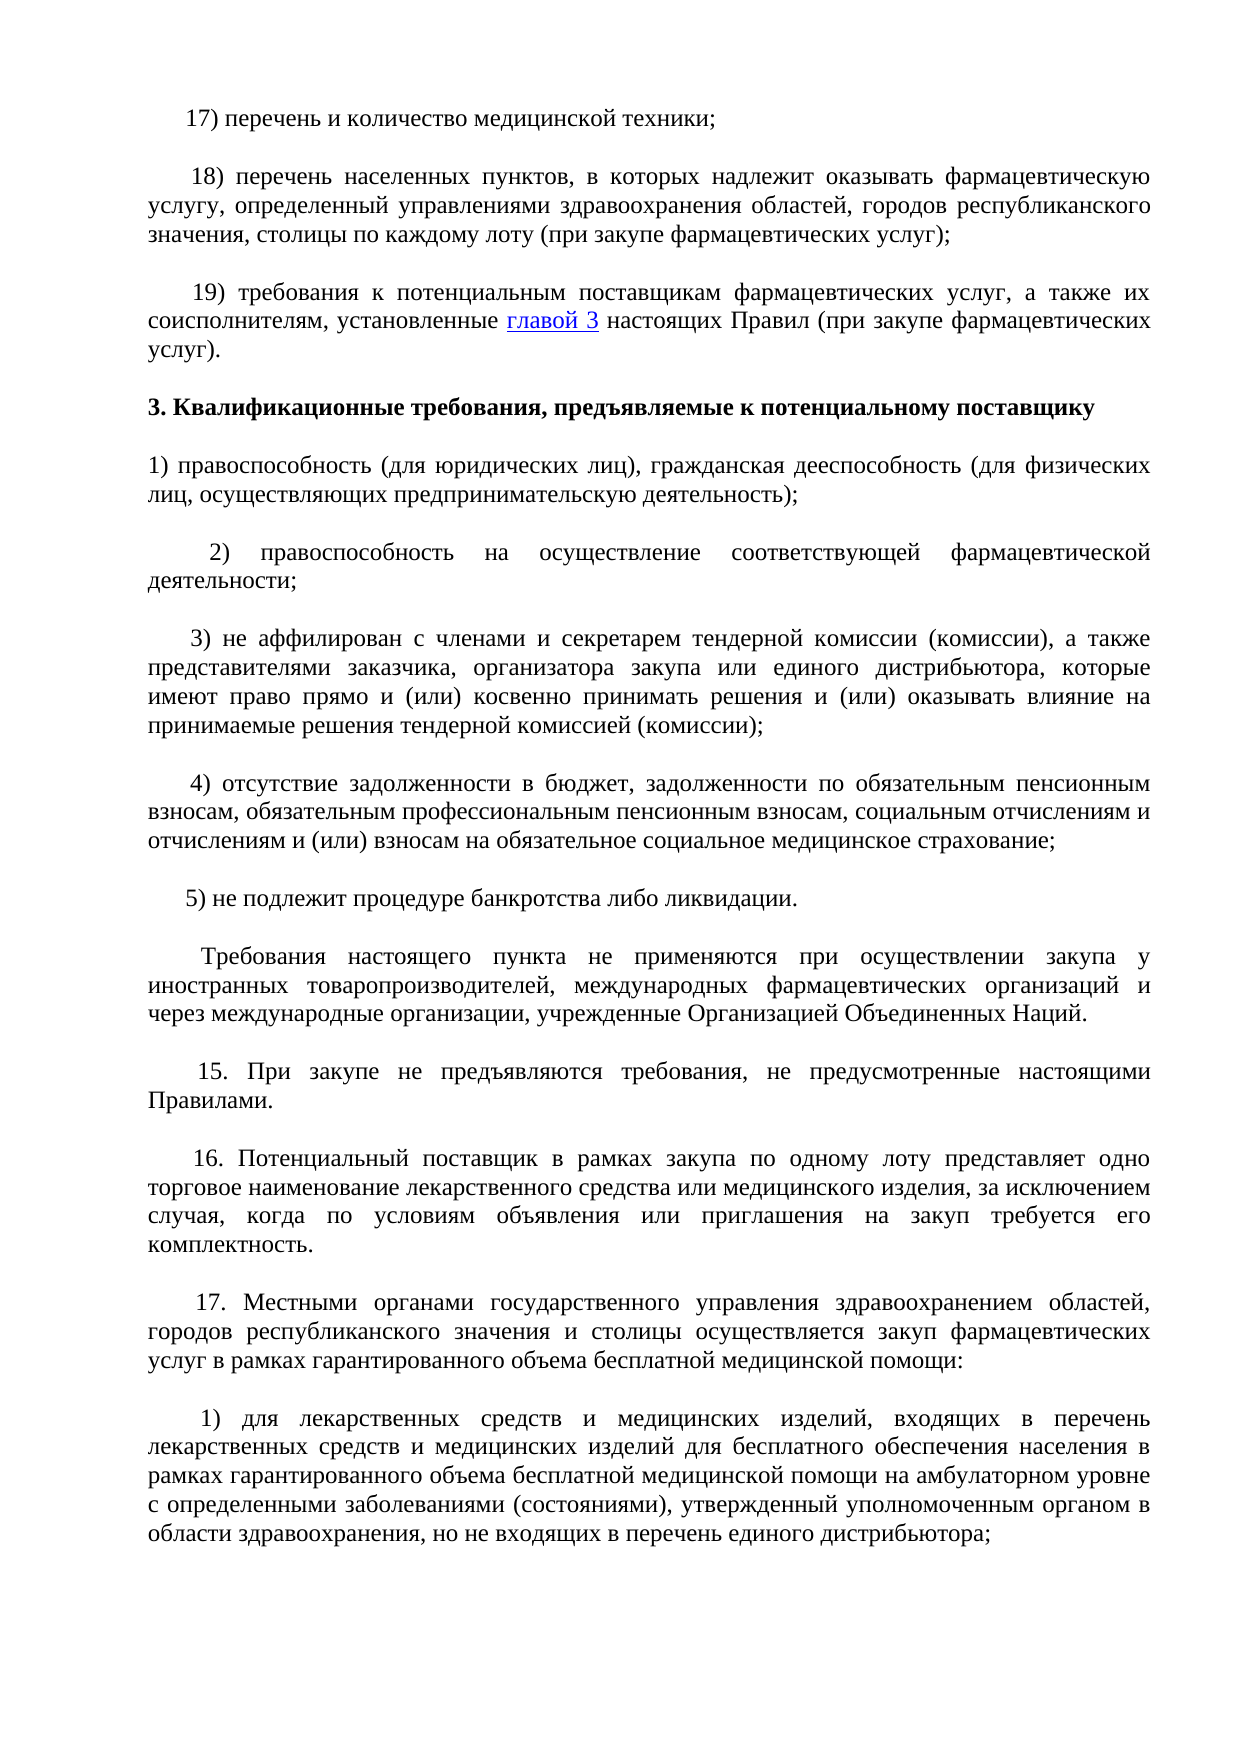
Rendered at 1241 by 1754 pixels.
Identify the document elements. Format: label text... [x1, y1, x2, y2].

text 3. Квалификационные требования, предъявляемые к потенциальному поставщику [148, 392, 1152, 421]
text 2) правоспособность на осуществление соответствующей фармацевтической деятельности; [148, 537, 1152, 594]
text 1) для лекарственных средств и медицинских изделий, входящих в перечень лекарственных средств и медицинских изделий для бесплатного обеспечения населения в рамках гарантированного объема бесплатной медицинской помощи на амбулаторном уровне с определенными заболеваниями (состояниями), утвержденный уполномоченным органом в области здравоохранения, но не входящих в перечень единого дистрибьютора; [148, 1403, 1152, 1546]
text 19) требования к потенциальным поставщикам фармацевтических услуг, а также их соисполнителям, установленные главой 3 настоящих Правил (при закупе фармацевтических услуг). [148, 277, 1152, 363]
text 17) перечень и количество медицинской техники; [148, 103, 1152, 132]
text 17. Местными органами государственного управления здравоохранением областей, городов республиканского значения и столицы осуществляется закуп фармацевтических услуг в рамках гарантированного объема бесплатной медицинской помощи: [148, 1287, 1152, 1373]
text 16. Потенциальный поставщик в рамках закупа по одному лоту представляет одно торговое наименование лекарственного средства или медицинского изделия, за исключением случая, когда по условиям объявления или приглашения на закуп требуется его комплектность. [148, 1143, 1152, 1258]
text 3) не аффилирован с членами и секретарем тендерной комиссии (комиссии), а также представителями заказчика, организатора закупа или единого дистрибьютора, которые имеют право прямо и (или) косвенно принимать решения и (или) оказывать влияние на принимаемые решения тендерной комиссией (комиссии); [148, 623, 1152, 738]
text 18) перечень населенных пунктов, в которых надлежит оказывать фармацевтическую услугу, определенный управлениями здравоохранения областей, городов республиканского значения, столицы по каждому лоту (при закупе фармацевтических услуг); [148, 161, 1152, 248]
text 4) отсутствие задолженности в бюджет, задолженности по обязательным пенсионным взносам, обязательным профессиональным пенсионным взносам, социальным отчислениям и отчислениям и (или) взносам на обязательное социальное медицинское страхование; [148, 768, 1152, 854]
text 1) правоспособность (для юридических лиц), гражданская дееспособность (для физических лиц, осуществляющих предпринимательскую деятельность); [148, 450, 1152, 508]
text 5) не подлежит процедуре банкротства либо ликвидации. [148, 883, 1152, 912]
text Требования настоящего пункта не применяются при осуществлении закупа у иностранных товаропроизводителей, международных фармацевтических организаций и через международные организации, учрежденные Организацией Объединенных Наций. [148, 941, 1152, 1027]
text 15. При закупе не предъявляются требования, не предусмотренные настоящими Правилами. [148, 1056, 1152, 1114]
